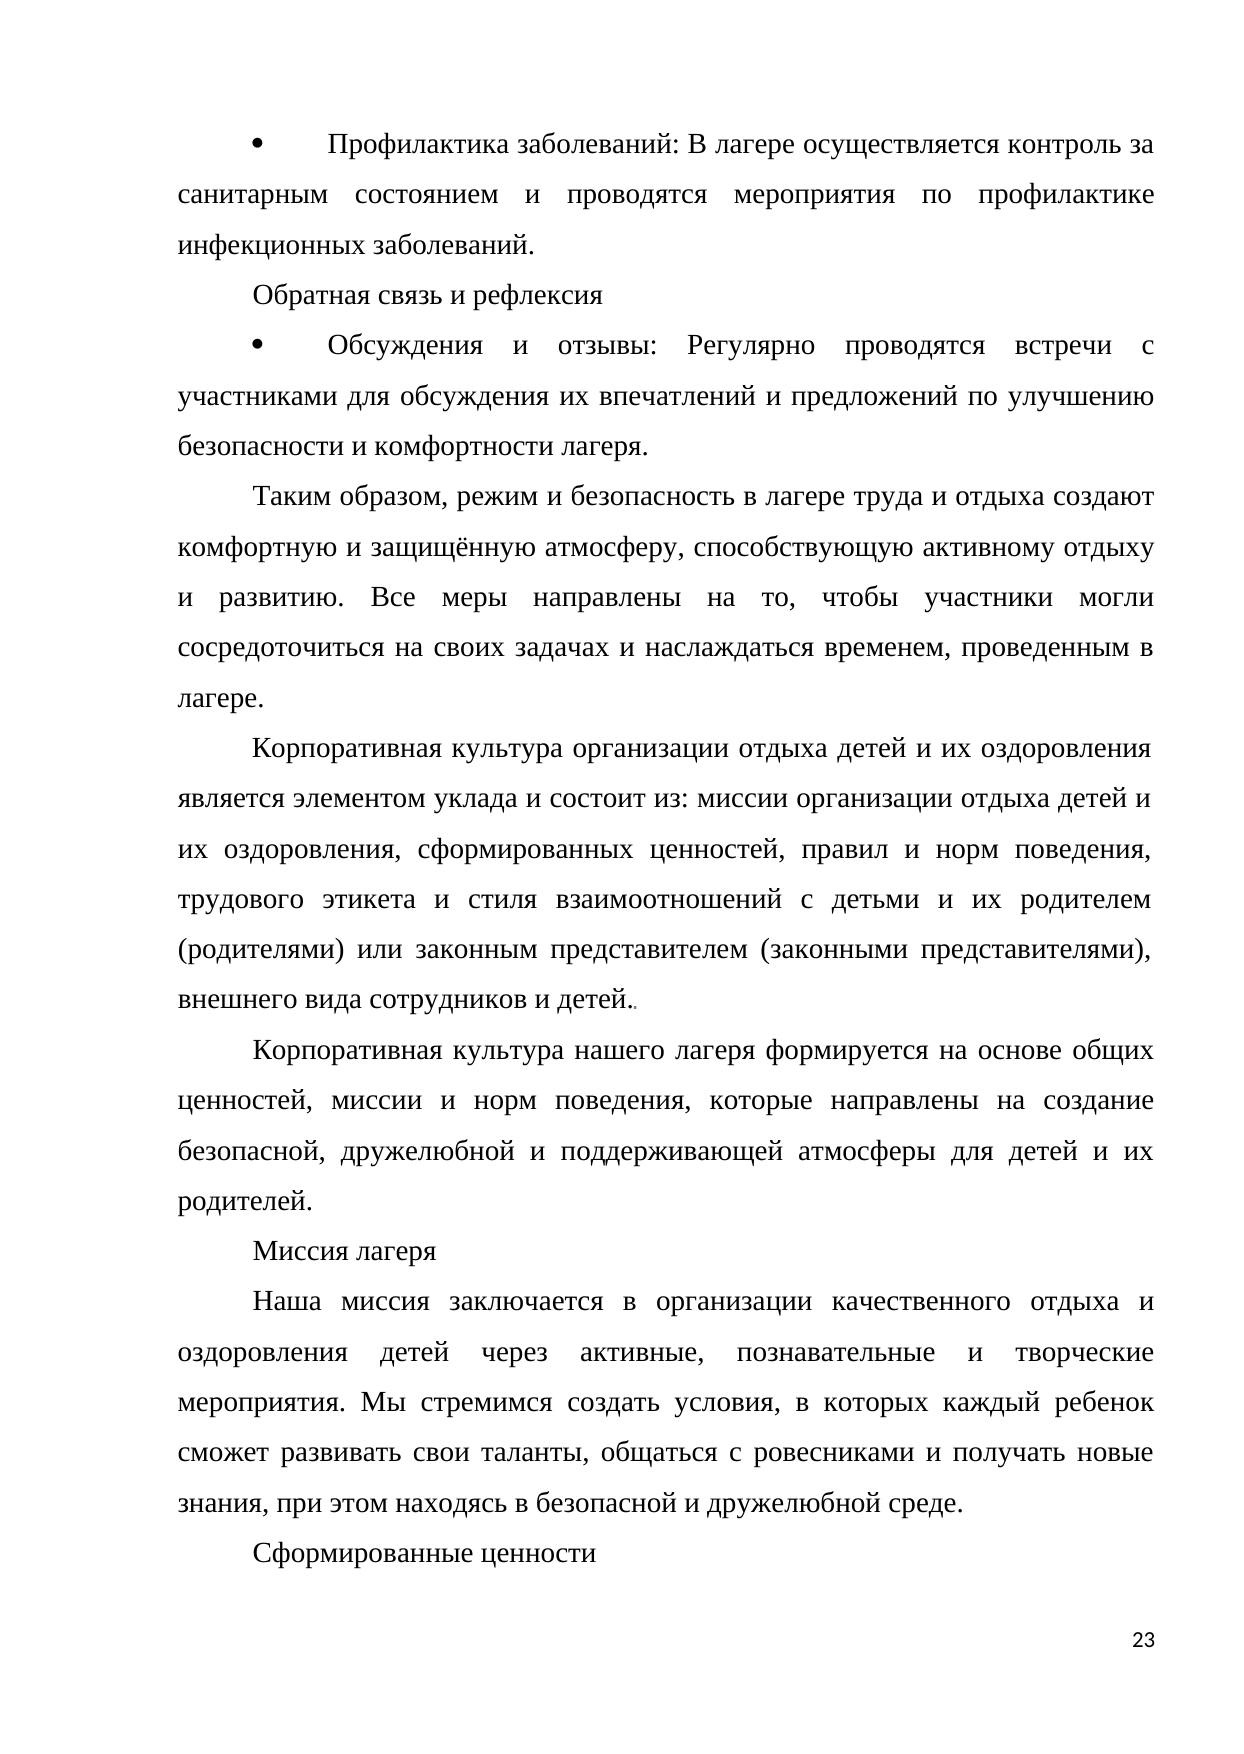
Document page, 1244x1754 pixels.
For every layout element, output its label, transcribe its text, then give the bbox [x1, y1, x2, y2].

list Обсуждения и отзывы: Регулярно проводятся встречи с участниками для обсуждения их впечатлений и предложений по улучшению безопасности и комфортности лагеря. [177, 327, 1155, 462]
text Наша миссия заключается в организации качественного отдыха и оздоровления детей через активные, познавательные и творческие мероприятия. Мы стремимся создать условия, в которых каждый ребенок сможет развивать свои таланты, общаться с ровесниками и получать новые знания, при этом находясь в безопасной и дружелюбной среде. [177, 1283, 1155, 1518]
text Корпоративная культура организации отдыха детей и их оздоровления является элементом уклада и состоит из: миссии организации отдыха детей и их оздоровления, сформированных ценностей, правил и норм поведения, трудового этикета и стиля взаимоотношений с детьми и их родителем (родителями) или законным представителем (законными представителями), внешнего вида сотрудников и детей. [178, 730, 1152, 1015]
text Обратная связь и рефлексия [177, 277, 1155, 311]
text Таким образом, режим и безопасность в лагере труда и отдыха создают комфортную и защищённую атмосферу, способствующую активному отдыху и развитию. Все меры направлены на то, чтобы участники могли сосредоточиться на своих задачах и наслаждаться временем, проведенным в лагере. [177, 478, 1155, 713]
text Миссия лагеря [177, 1233, 1155, 1267]
text Сформированные ценности [177, 1535, 1155, 1569]
text Корпоративная культура нашего лагеря формируется на основе общих ценностей, миссии и норм поведения, которые направлены на создание безопасной, дружелюбной и поддерживающей атмосферы для детей и их родителей. [177, 1032, 1155, 1216]
list Профилактика заболеваний: В лагере осуществляется контроль за санитарным состоянием и проводятся мероприятия по профилактике инфекционных заболеваний. [177, 126, 1155, 260]
